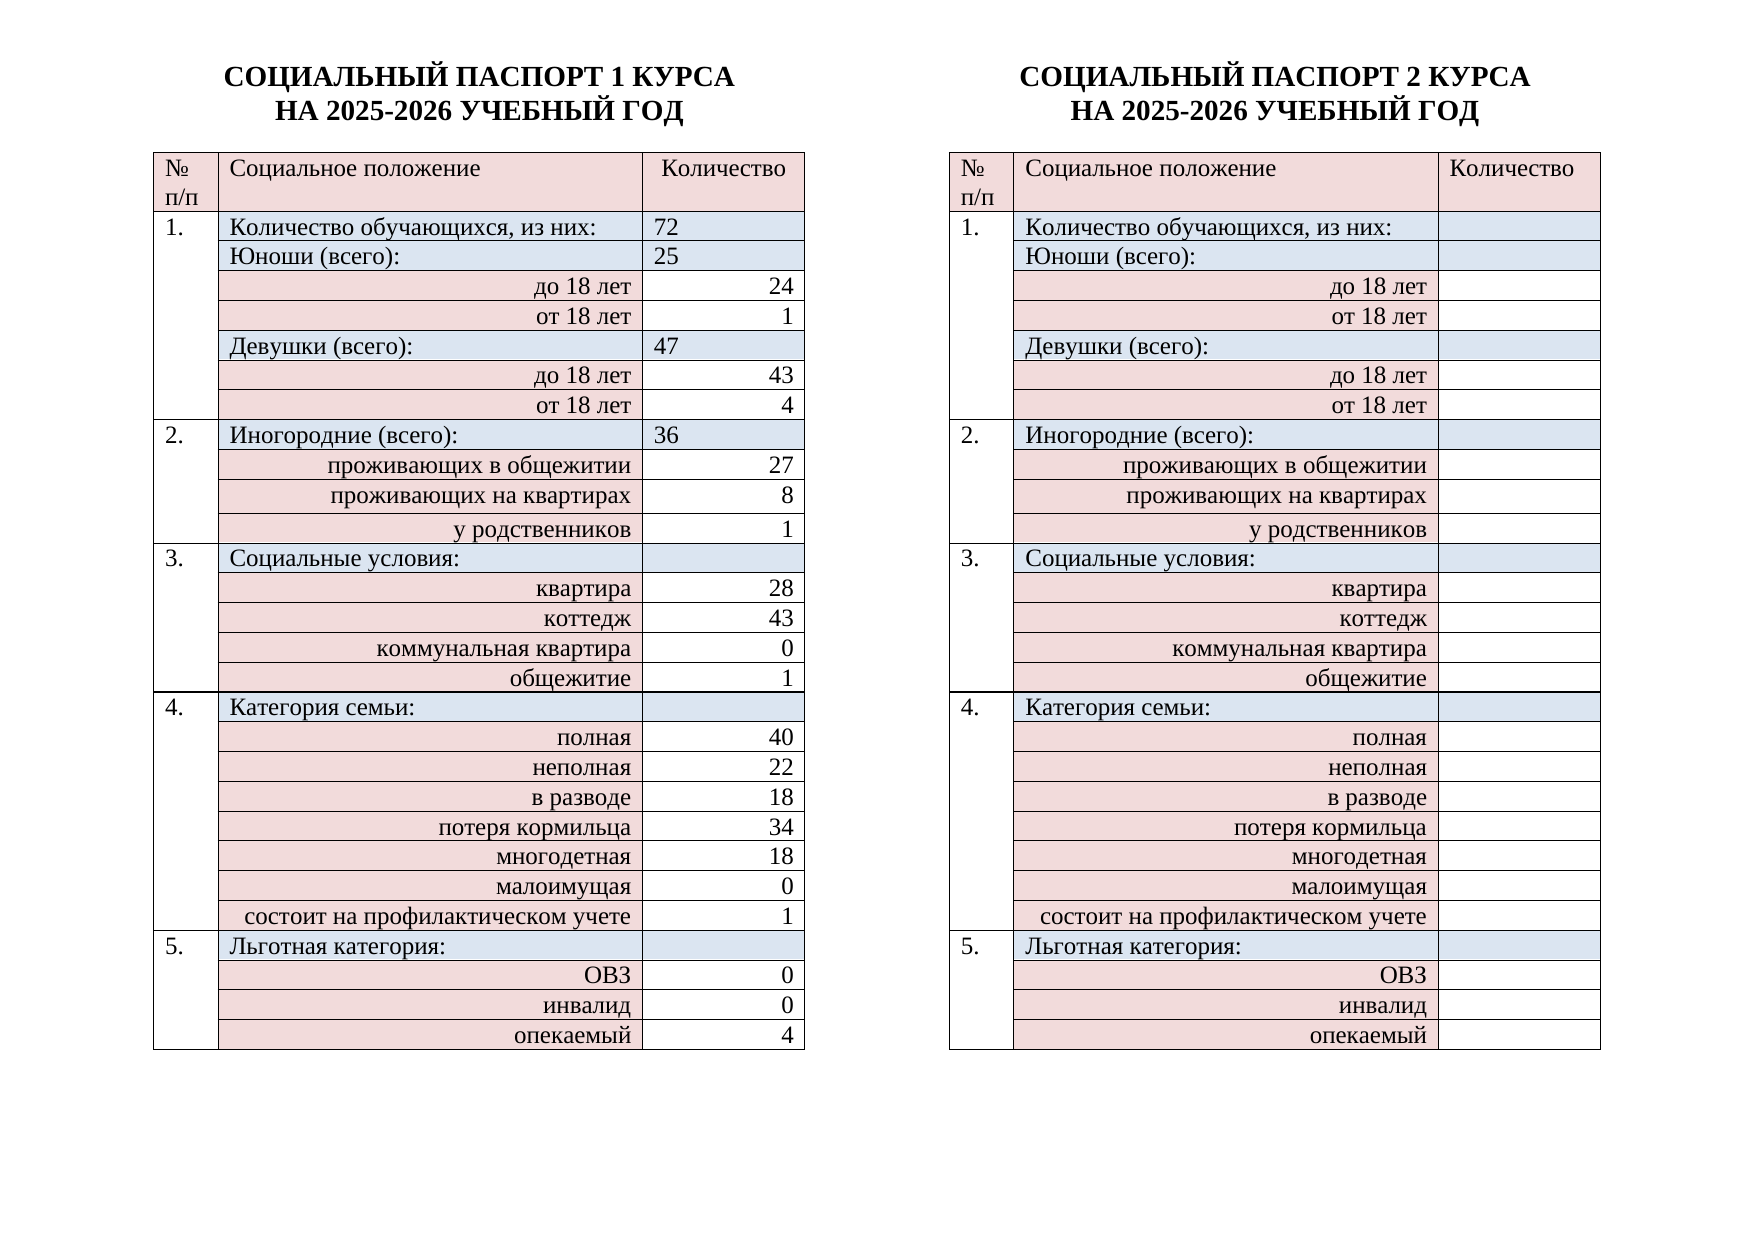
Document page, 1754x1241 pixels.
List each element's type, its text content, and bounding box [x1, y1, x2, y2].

table_cell многодетная [219, 841, 642, 870]
table_cell до 18 лет [219, 361, 642, 389]
text НА 2025-2026 УЧЕБНЫЙ ГОД [118, 93, 840, 126]
table_cell квартира [1014, 573, 1438, 602]
table_cell [1439, 603, 1600, 632]
table_cell Иногородние (всего): [1014, 420, 1438, 449]
table_cell многодетная [1014, 841, 1438, 870]
table_cell 0 [643, 871, 804, 900]
table_cell Количество обучающихся, из них: [219, 212, 642, 240]
table_cell Льготная категория: [1014, 931, 1438, 959]
table_header № п/п [950, 153, 1013, 211]
table_cell 4 [643, 1020, 804, 1049]
table_cell [1439, 931, 1600, 959]
table_cell 0 [643, 961, 804, 989]
table_cell [1439, 841, 1600, 870]
table_cell опекаемый [1014, 1020, 1438, 1049]
table_cell [1439, 514, 1600, 542]
table_cell [643, 931, 804, 959]
table_header Социальное положение [219, 153, 642, 211]
table_cell Иногородние (всего): [219, 420, 642, 449]
table_header Количество [1439, 153, 1600, 211]
text СОЦИАЛЬНЫЙ ПАСПОРТ 1 КУРСА [118, 59, 840, 93]
table_cell до 18 лет [1014, 361, 1438, 389]
table_cell [1439, 450, 1600, 479]
table_cell коттедж [1014, 603, 1438, 632]
table_cell Льготная категория: [219, 931, 642, 959]
table_cell [1439, 573, 1600, 602]
table_cell Юноши (всего): [219, 241, 642, 270]
table_cell 4 [643, 390, 804, 419]
table_cell Девушки (всего): [1014, 331, 1438, 359]
table_cell [643, 544, 804, 572]
table_cell 1 [643, 301, 804, 330]
table_cell 24 [643, 271, 804, 300]
table_cell 3. [950, 544, 1013, 691]
text СОЦИАЛЬНЫЙ ПАСПОРТ 2 КУРСА [914, 59, 1636, 93]
table_cell от 18 лет [1014, 301, 1438, 330]
table_cell 1 [643, 663, 804, 691]
table_cell потеря кормильца [219, 812, 642, 840]
table_cell Категория семьи: [1014, 693, 1438, 721]
table_header Социальное положение [1014, 153, 1438, 211]
table_cell Категория семьи: [219, 693, 642, 721]
table_cell проживающих в общежитии [219, 450, 642, 479]
table_cell 36 [643, 420, 804, 449]
table_cell 5. [950, 931, 1013, 1049]
table_cell [1439, 901, 1600, 930]
table_cell Количество обучающихся, из них: [1014, 212, 1438, 240]
table_cell Девушки (всего): [219, 331, 642, 359]
table_cell [1439, 990, 1600, 1019]
table_cell проживающих на квартирах [219, 480, 642, 513]
table_cell [1439, 480, 1600, 513]
table_cell от 18 лет [1014, 390, 1438, 419]
table_cell 22 [643, 752, 804, 781]
table_cell [1439, 420, 1600, 449]
table_cell ОВЗ [1014, 961, 1438, 989]
table_cell общежитие [219, 663, 642, 691]
table_cell [1439, 361, 1600, 389]
table_cell [1439, 301, 1600, 330]
table_cell 5. [154, 931, 218, 1049]
table_cell 4. [154, 693, 218, 930]
table_cell инвалид [1014, 990, 1438, 1019]
table_header № п/п [154, 153, 218, 211]
table_cell 2. [950, 420, 1013, 542]
table_cell [1439, 331, 1600, 359]
table_cell 3. [154, 544, 218, 691]
table_cell до 18 лет [1014, 271, 1438, 300]
table_cell неполная [1014, 752, 1438, 781]
table_cell коммунальная квартира [1014, 633, 1438, 662]
table_cell [1439, 961, 1600, 989]
table_cell [1439, 633, 1600, 662]
table_cell у родственников [1014, 514, 1438, 542]
table_header Количество [643, 153, 804, 211]
table_cell [1439, 212, 1600, 240]
table_cell 18 [643, 841, 804, 870]
table_cell опекаемый [219, 1020, 642, 1049]
table_cell 4. [950, 693, 1013, 930]
table_cell [1439, 693, 1600, 721]
table_cell коттедж [219, 603, 642, 632]
table_cell Социальные условия: [1014, 544, 1438, 572]
table_cell [1439, 271, 1600, 300]
table_cell проживающих в общежитии [1014, 450, 1438, 479]
table_cell 72 [643, 212, 804, 240]
table_cell 1. [154, 212, 218, 419]
text НА 2025-2026 УЧЕБНЫЙ ГОД [914, 93, 1636, 126]
table_cell коммунальная квартира [219, 633, 642, 662]
table_cell [1439, 241, 1600, 270]
table_cell [1439, 663, 1600, 691]
table_cell 34 [643, 812, 804, 840]
table_cell малоимущая [1014, 871, 1438, 900]
table_cell 43 [643, 361, 804, 389]
table_cell Социальные условия: [219, 544, 642, 572]
table_cell состоит на профилактическом учете [219, 901, 642, 930]
table_cell потеря кормильца [1014, 812, 1438, 840]
table_cell 43 [643, 603, 804, 632]
table_cell в разводе [219, 782, 642, 811]
table_cell Юноши (всего): [1014, 241, 1438, 270]
table_cell 1 [643, 901, 804, 930]
table_cell [1439, 722, 1600, 751]
table_cell 25 [643, 241, 804, 270]
table_cell [1439, 1020, 1600, 1049]
table_cell 18 [643, 782, 804, 811]
table_cell проживающих на квартирах [1014, 480, 1438, 513]
table_cell полная [219, 722, 642, 751]
table_cell 27 [643, 450, 804, 479]
table_cell 0 [643, 990, 804, 1019]
table_cell 28 [643, 573, 804, 602]
table_cell в разводе [1014, 782, 1438, 811]
table_cell 40 [643, 722, 804, 751]
table_cell у родственников [219, 514, 642, 542]
table_cell состоит на профилактическом учете [1014, 901, 1438, 930]
table_cell от 18 лет [219, 390, 642, 419]
table_cell 1. [950, 212, 1013, 419]
table_cell от 18 лет [219, 301, 642, 330]
table_cell [1439, 871, 1600, 900]
table_cell неполная [219, 752, 642, 781]
table_cell [1439, 544, 1600, 572]
table_cell малоимущая [219, 871, 642, 900]
table_cell [643, 693, 804, 721]
table_cell 0 [643, 633, 804, 662]
table_cell инвалид [219, 990, 642, 1019]
table_cell [1439, 752, 1600, 781]
table_cell ОВЗ [219, 961, 642, 989]
table_cell [1439, 390, 1600, 419]
table_cell квартира [219, 573, 642, 602]
table_cell 47 [643, 331, 804, 359]
table_cell общежитие [1014, 663, 1438, 691]
table_cell 1 [643, 514, 804, 542]
table_cell 2. [154, 420, 218, 542]
table_cell 8 [643, 480, 804, 513]
table_cell [1439, 812, 1600, 840]
table_cell до 18 лет [219, 271, 642, 300]
table_cell полная [1014, 722, 1438, 751]
table_cell [1439, 782, 1600, 811]
